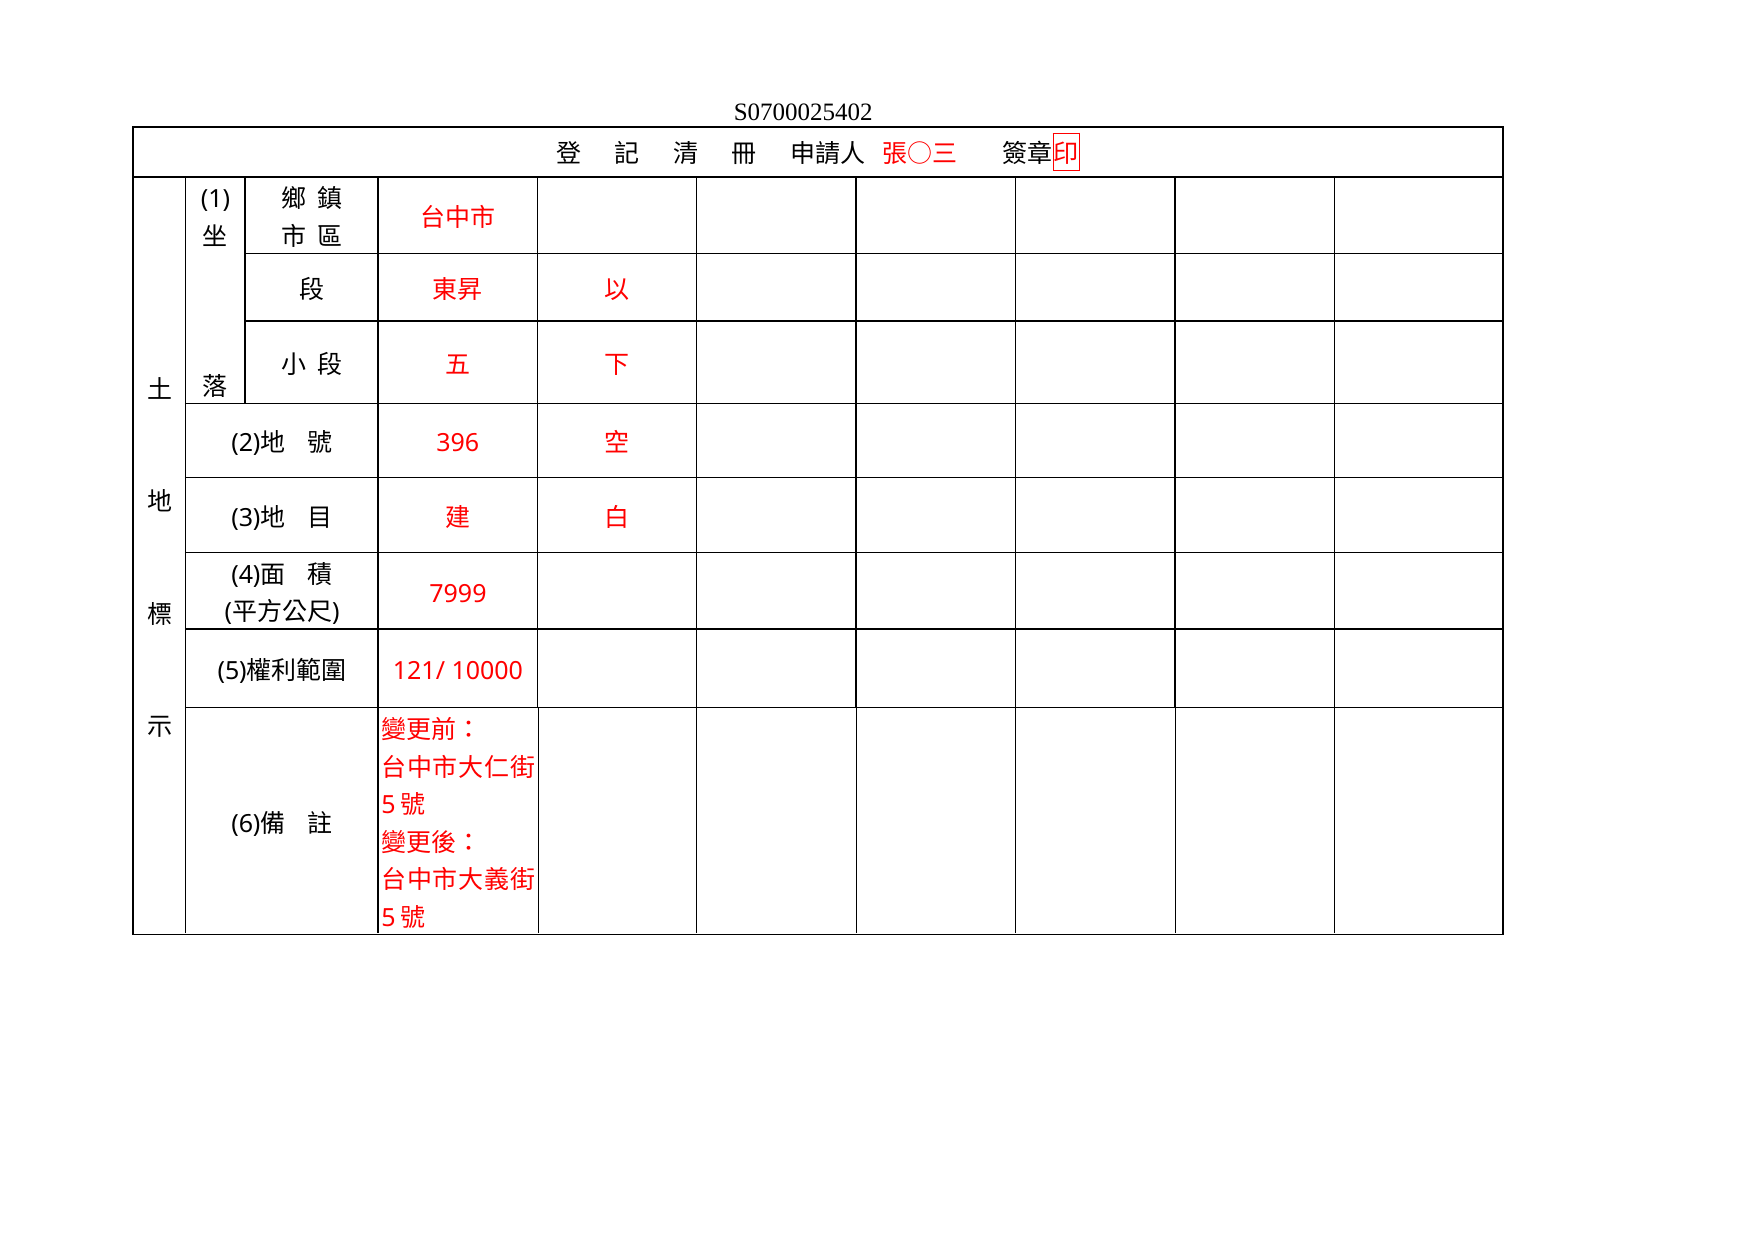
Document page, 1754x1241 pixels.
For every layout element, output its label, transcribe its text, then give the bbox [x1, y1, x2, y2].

table_cell 變更前： 台中市大仁街5號 變更後： 台中市大義街5號 [379, 708, 538, 933]
table_cell [1335, 630, 1502, 707]
table_cell [1335, 478, 1502, 552]
table_cell [1176, 553, 1334, 628]
table_cell [1016, 178, 1174, 253]
table_cell [1176, 178, 1334, 253]
table_cell 鄉 鎮 市 區 [246, 178, 377, 253]
table_cell (6)備 註 [186, 708, 377, 933]
table_cell [1335, 254, 1502, 320]
table_cell [697, 254, 855, 320]
table_cell [538, 553, 696, 628]
table_cell (1) 坐 落 [186, 178, 244, 403]
table_cell [1176, 322, 1334, 403]
table_cell 東昇 [379, 254, 537, 320]
table_cell [1335, 553, 1502, 628]
table_cell [538, 178, 696, 253]
table_cell [857, 553, 1015, 628]
table_cell [857, 322, 1015, 403]
table_cell 建 [379, 478, 537, 552]
table_cell [1335, 708, 1502, 933]
table_cell 五 [379, 322, 537, 403]
table_cell [697, 178, 855, 253]
table_cell [697, 322, 855, 403]
table_cell (5)權利範圍 [186, 630, 377, 707]
table_cell [857, 404, 1015, 477]
table_cell 段 [246, 254, 377, 320]
table_cell [538, 630, 696, 707]
table_cell [1335, 322, 1502, 403]
table_cell [1176, 478, 1334, 552]
table_cell 白 [538, 478, 696, 552]
table_cell (3)地 目 [186, 478, 377, 552]
table_cell [697, 404, 855, 477]
table_cell [1176, 708, 1334, 933]
table_cell [857, 254, 1015, 320]
table_cell [1016, 553, 1174, 628]
table_cell (2)地 號 [186, 404, 377, 477]
table_cell [857, 178, 1015, 253]
table_cell [1176, 254, 1334, 320]
table_cell 121/ 10000 [379, 630, 537, 707]
table_cell [857, 630, 1015, 707]
table_cell [1176, 630, 1334, 707]
table_cell [697, 708, 856, 933]
table_cell [857, 478, 1015, 552]
table_cell [1335, 178, 1502, 253]
table_cell 土 地 標 示 [134, 178, 185, 933]
table_cell [1176, 404, 1334, 477]
table_cell [539, 708, 696, 933]
table_cell 空 [538, 404, 696, 477]
table_cell 下 [538, 322, 696, 403]
table_cell 小 段 [246, 322, 377, 403]
table_cell 台中市 [379, 178, 537, 253]
table_cell [1016, 630, 1174, 707]
table_cell [1016, 478, 1174, 552]
table_cell [857, 708, 1015, 933]
table_cell [697, 630, 855, 707]
table_cell [1335, 404, 1502, 477]
table_cell [1016, 322, 1174, 403]
table_cell 以 [538, 254, 696, 320]
table_cell 396 [379, 404, 537, 477]
table_header 登 記 清 冊 申請人 張○三 簽章印 [134, 128, 1502, 176]
table_cell [1016, 404, 1174, 477]
table_cell [697, 478, 855, 552]
table_cell [1016, 708, 1175, 933]
table_cell [697, 553, 855, 628]
table_cell 7999 [379, 553, 537, 628]
table_cell [1016, 254, 1174, 320]
table_cell (4)面 積 (平方公尺) [186, 553, 377, 628]
